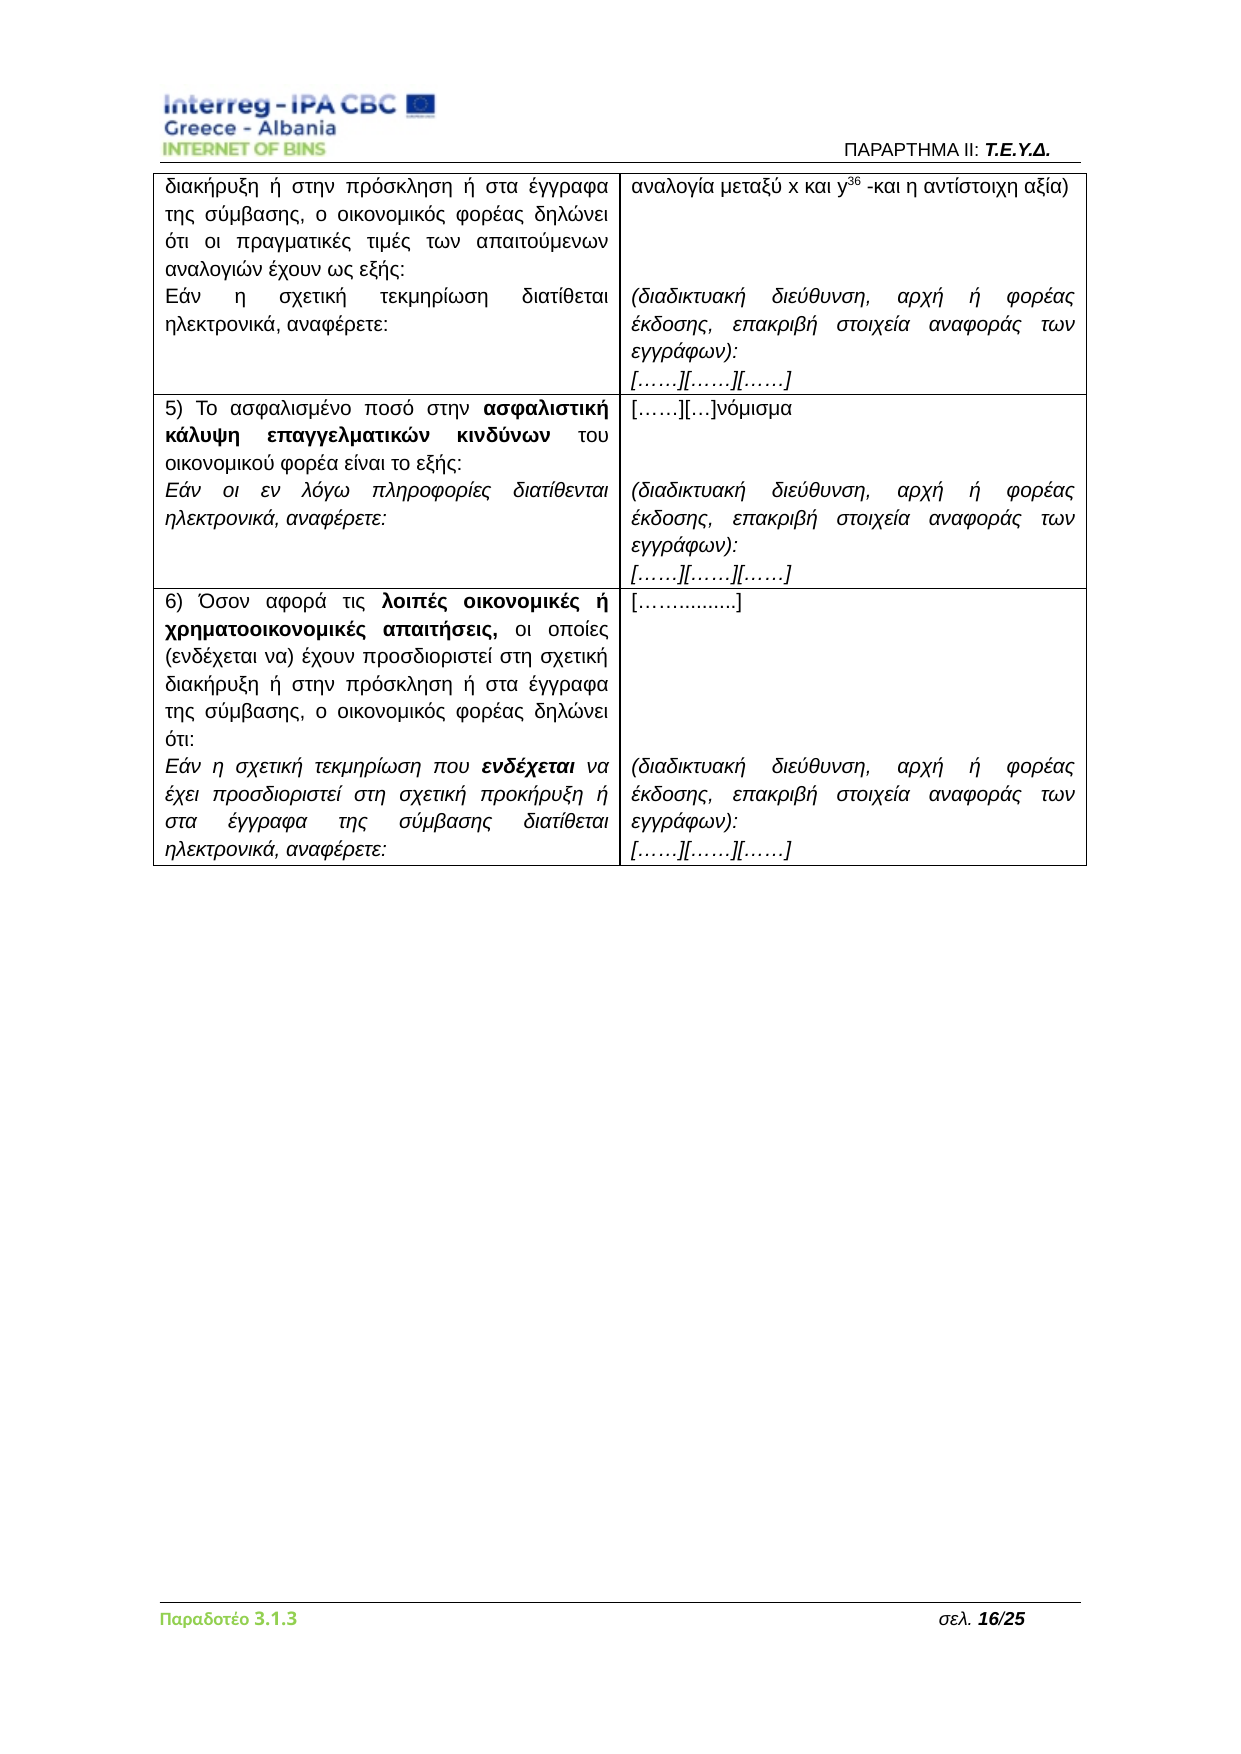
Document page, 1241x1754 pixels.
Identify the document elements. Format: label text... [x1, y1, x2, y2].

table_cell [……..........] (διαδικτυακή διεύθυνση, αρχή ή φορέας έκδοσης, επακριβή στοιχεία αναφοράς των εγγράφων): [……][……][……] [621, 589, 1086, 864]
table_cell 5) Το ασφαλισμένο ποσό στην ασφαλιστική κάλυψη επαγγελματικών κινδύνων του οικονομικού φορέα είναι το εξής: Εάν οι εν λόγω πληροφορίες διατίθενται ηλεκτρονικά, αναφέρετε: [154, 395, 619, 588]
table_cell [……][…]νόμισμα (διαδικτυακή διεύθυνση, αρχή ή φορέας έκδοσης, επακριβή στοιχεία αναφοράς των εγγράφων): [……][……][……] [621, 395, 1086, 588]
picture [159, 84, 438, 157]
table_cell 6) Όσον αφορά τις λοιπές οικονομικές ή χρηματοοικονομικές απαιτήσεις, οι οποίες (ενδέχεται να) έχουν προσδιοριστεί στη σχετική διακήρυξη ή στην πρόσκληση ή στα έγγραφα της σύμβασης, ο οικονομικός φορέας δηλώνει ότι: Εάν η σχετική τεκμηρίωση που ενδέχεται να έχει προσδιοριστεί στη σχετική προκήρυξη ή στα έγγραφα της σύμβασης διατίθεται ηλεκτρονικά, αναφέρετε: [154, 589, 619, 864]
